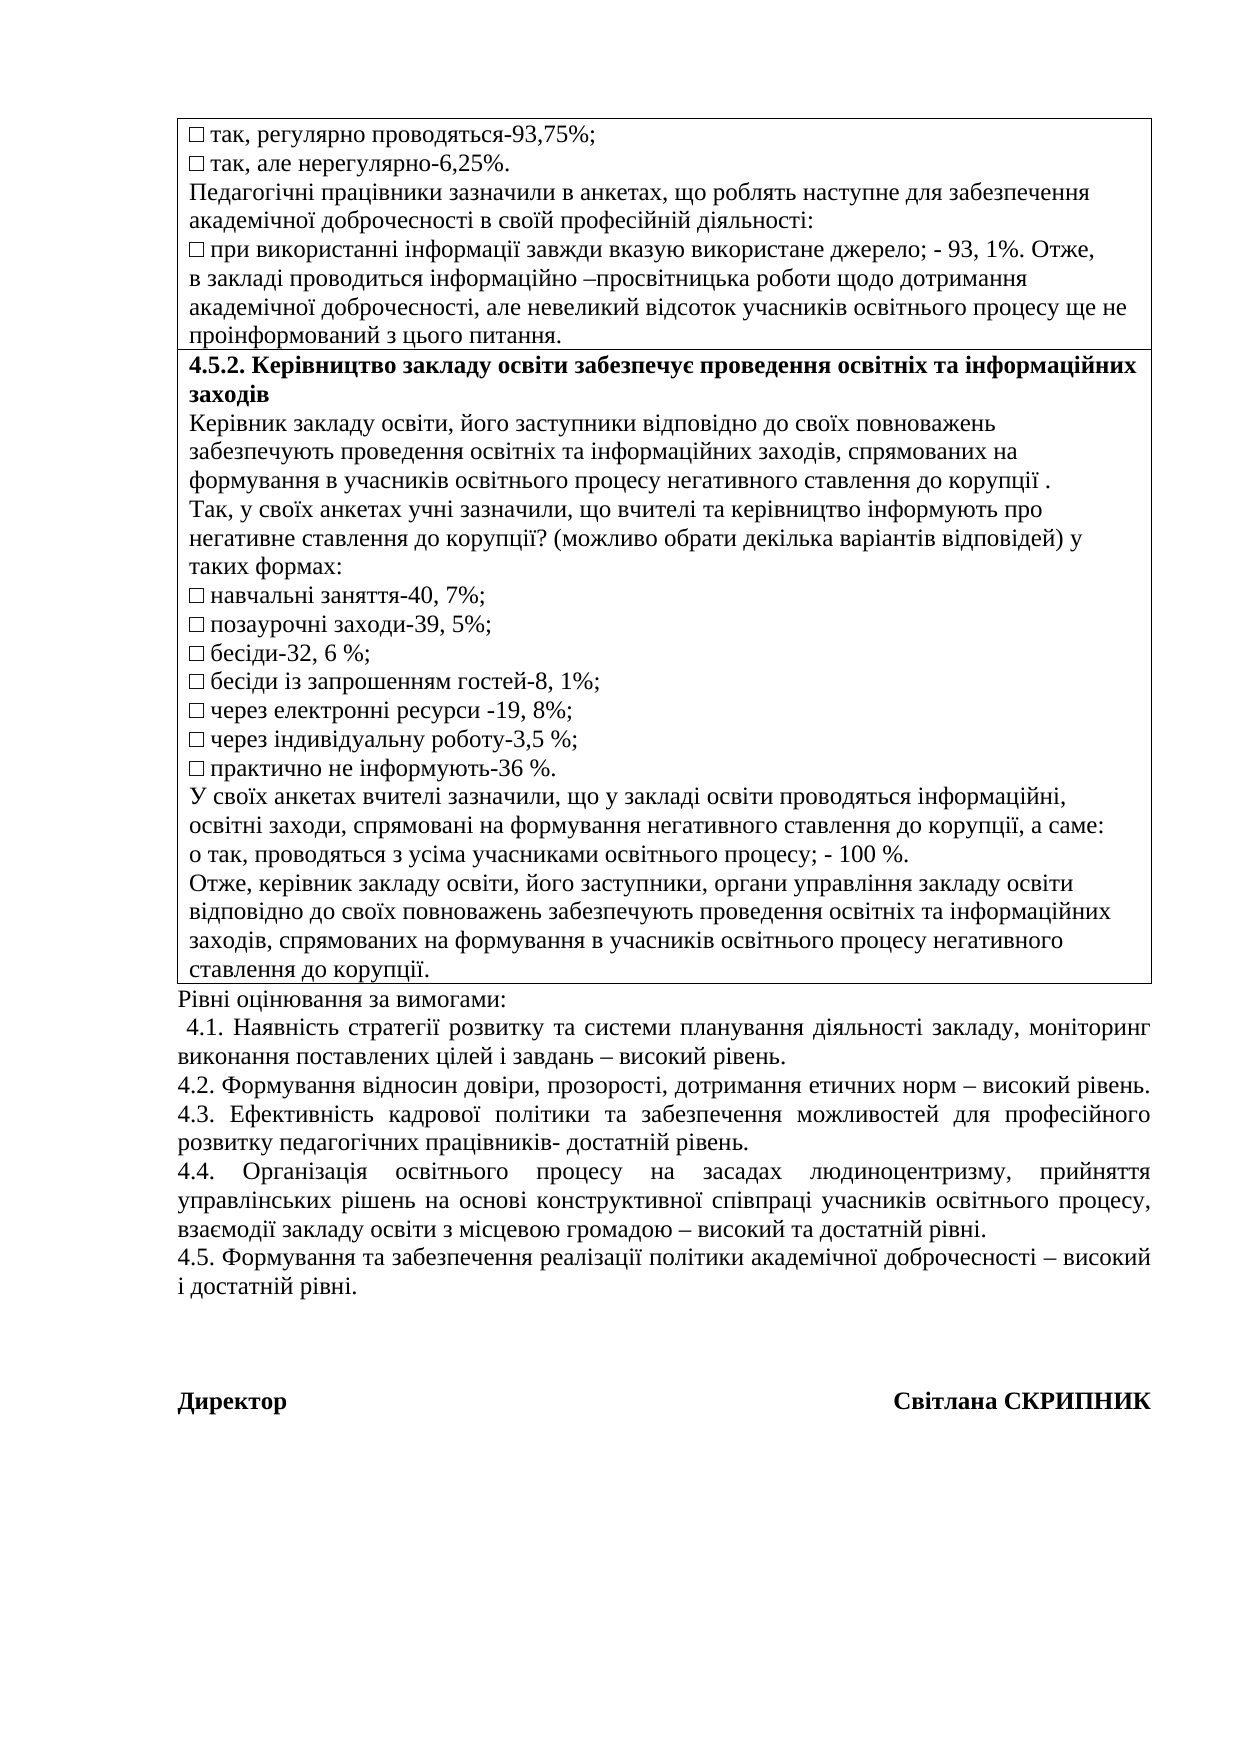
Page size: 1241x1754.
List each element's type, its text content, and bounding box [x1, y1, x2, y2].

text 4.1. Наявність стратегії розвитку та системи планування діяльності закладу, моніторинг виконання поставлених цілей і завдань – високий рівень. [177, 1012, 1152, 1070]
text 4.4. Організація освітнього процесу на засадах людиноцентризму, прийняття управлінських рішень на основі конструктивної співпраці учасників освітнього процесу, взаємодії закладу освіти з місцевою громадою – високий та достатній рівні. [177, 1156, 1152, 1242]
table_cell 4.5.2. Керівництво закладу освіти забезпечує проведення освітніх та інформаційних заходів Керівник закладу освіти, його заступники відповідно до своїх повноважень забезпечують проведення освітніх та інформаційних заходів, спрямованих на формування в учасників освітнього процесу негативного ставлення до корупції . Так, у своїх анкетах учні зазначили, що вчителі та керівництво інформують про негативне ставлення до корупції? (можливо обрати декілька варіантів відповідей) у таких формах: □ навчальні заняття-40, 7%; □ позаурочні заходи-39, 5%; □ бесіди-32, 6 %; □ бесіди із запрошенням гостей-8, 1%; □ через електронні ресурси -19, 8%; □ через індивідуальну роботу-3,5 %; □ практично не інформують-36 %. У своїх анкетах вчителі зазначили, що у закладі освіти проводяться інформаційні, освітні заходи, спрямовані на формування негативного ставлення до корупції, а саме: o так, проводяться з усіма учасниками освітнього процесу; - 100 %. Отже, керівник закладу освіти, його заступники, органи управління закладу освіти відповідно до своїх повноважень забезпечують проведення освітніх та інформаційних заходів, спрямованих на формування в учасників освітнього процесу негативного ставлення до корупції. [178, 350, 1151, 983]
text Директор Світлана СКРИПНИК [177, 1386, 1152, 1415]
text 4.2. Формування відносин довіри, прозорості, дотримання етичних норм – високий рівень. 4.3. Ефективність кадрової політики та забезпечення можливостей для професійного розвитку педагогічних працівників- достатній рівень. [177, 1070, 1152, 1156]
text Рівні оцінювання за вимогами: [177, 984, 1152, 1012]
text 4.5. Формування та забезпечення реалізації політики академічної доброчесності – високий і достатній рівні. [177, 1242, 1152, 1300]
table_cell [178, 119, 1151, 349]
